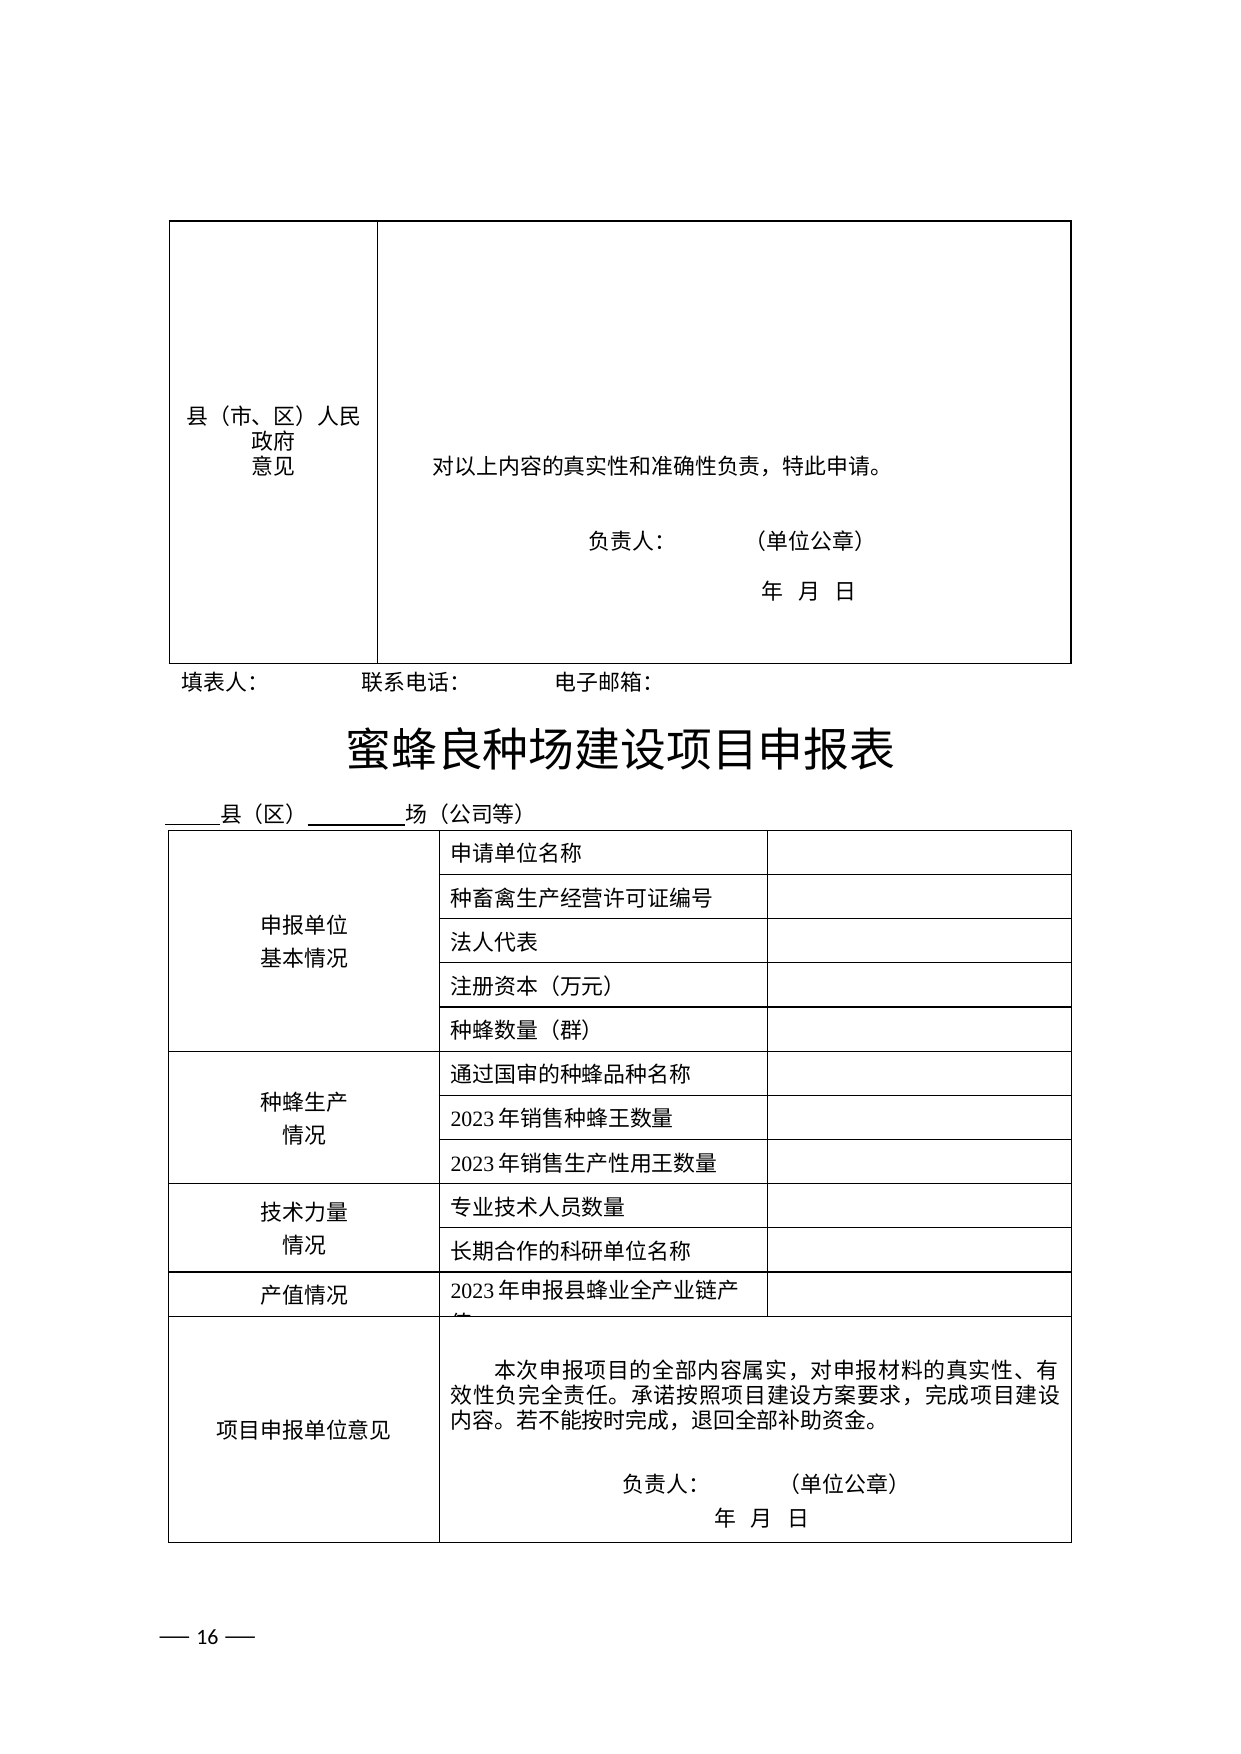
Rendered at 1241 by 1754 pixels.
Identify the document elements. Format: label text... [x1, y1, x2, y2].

table_cell [768, 963, 1071, 1006]
table_cell [768, 1096, 1071, 1139]
table_cell 法人代表 [440, 919, 767, 962]
table_header 申请单位名称 [440, 831, 767, 874]
table_cell 2023年申报县蜂业全产业链产值 [440, 1273, 767, 1316]
text 蜜蜂良种场建设项目申报表 [159, 697, 1081, 797]
table_cell 2023年销售种蜂王数量 [440, 1096, 767, 1139]
table_cell 产值情况 [169, 1273, 439, 1316]
table_cell 项目申报单位意见 [169, 1317, 439, 1542]
table_cell 专业技术人员数量 [440, 1184, 767, 1227]
table_cell 注册资本（万元） [440, 963, 767, 1006]
table_cell [768, 1228, 1071, 1271]
table_cell [768, 1184, 1071, 1227]
table_cell 种畜禽生产经营许可证编号 [440, 875, 767, 918]
table_cell [768, 919, 1071, 962]
table_cell [768, 1008, 1071, 1051]
table_cell 2023年销售生产性用王数量 [440, 1140, 767, 1183]
table_cell 技术力量 情况 [169, 1184, 439, 1271]
table_cell [768, 1273, 1071, 1316]
table_cell 县（市、区）人民政府 意见 [170, 222, 377, 662]
table_cell 本次申报项目的全部内容属实，对申报材料的真实性、有效性负完全责任。承诺按照项目建设方案要求，完成项目建设内容。若不能按时完成，退回全部补助资金。 负责人： （单位公章） 年 月 日 [440, 1317, 1071, 1542]
table_cell 对以上内容的真实性和准确性负责，特此申请。 负责人： （单位公章） 年 月 日 [378, 222, 1070, 662]
table_cell [768, 1052, 1071, 1095]
table_header [768, 831, 1071, 874]
table_cell 种蜂生产 情况 [169, 1052, 439, 1183]
table_cell 种蜂数量（群） [440, 1008, 767, 1051]
table_cell 通过国审的种蜂品种名称 [440, 1052, 767, 1095]
table_cell [768, 875, 1071, 918]
text 填表人： 联系电话： 电子邮箱： [159, 664, 1081, 697]
table_cell [768, 1140, 1071, 1183]
table_header 申报单位 基本情况 [169, 831, 439, 1051]
table_cell 长期合作的科研单位名称 [440, 1228, 767, 1271]
text 县（区） 场（公司等） [159, 797, 1081, 830]
